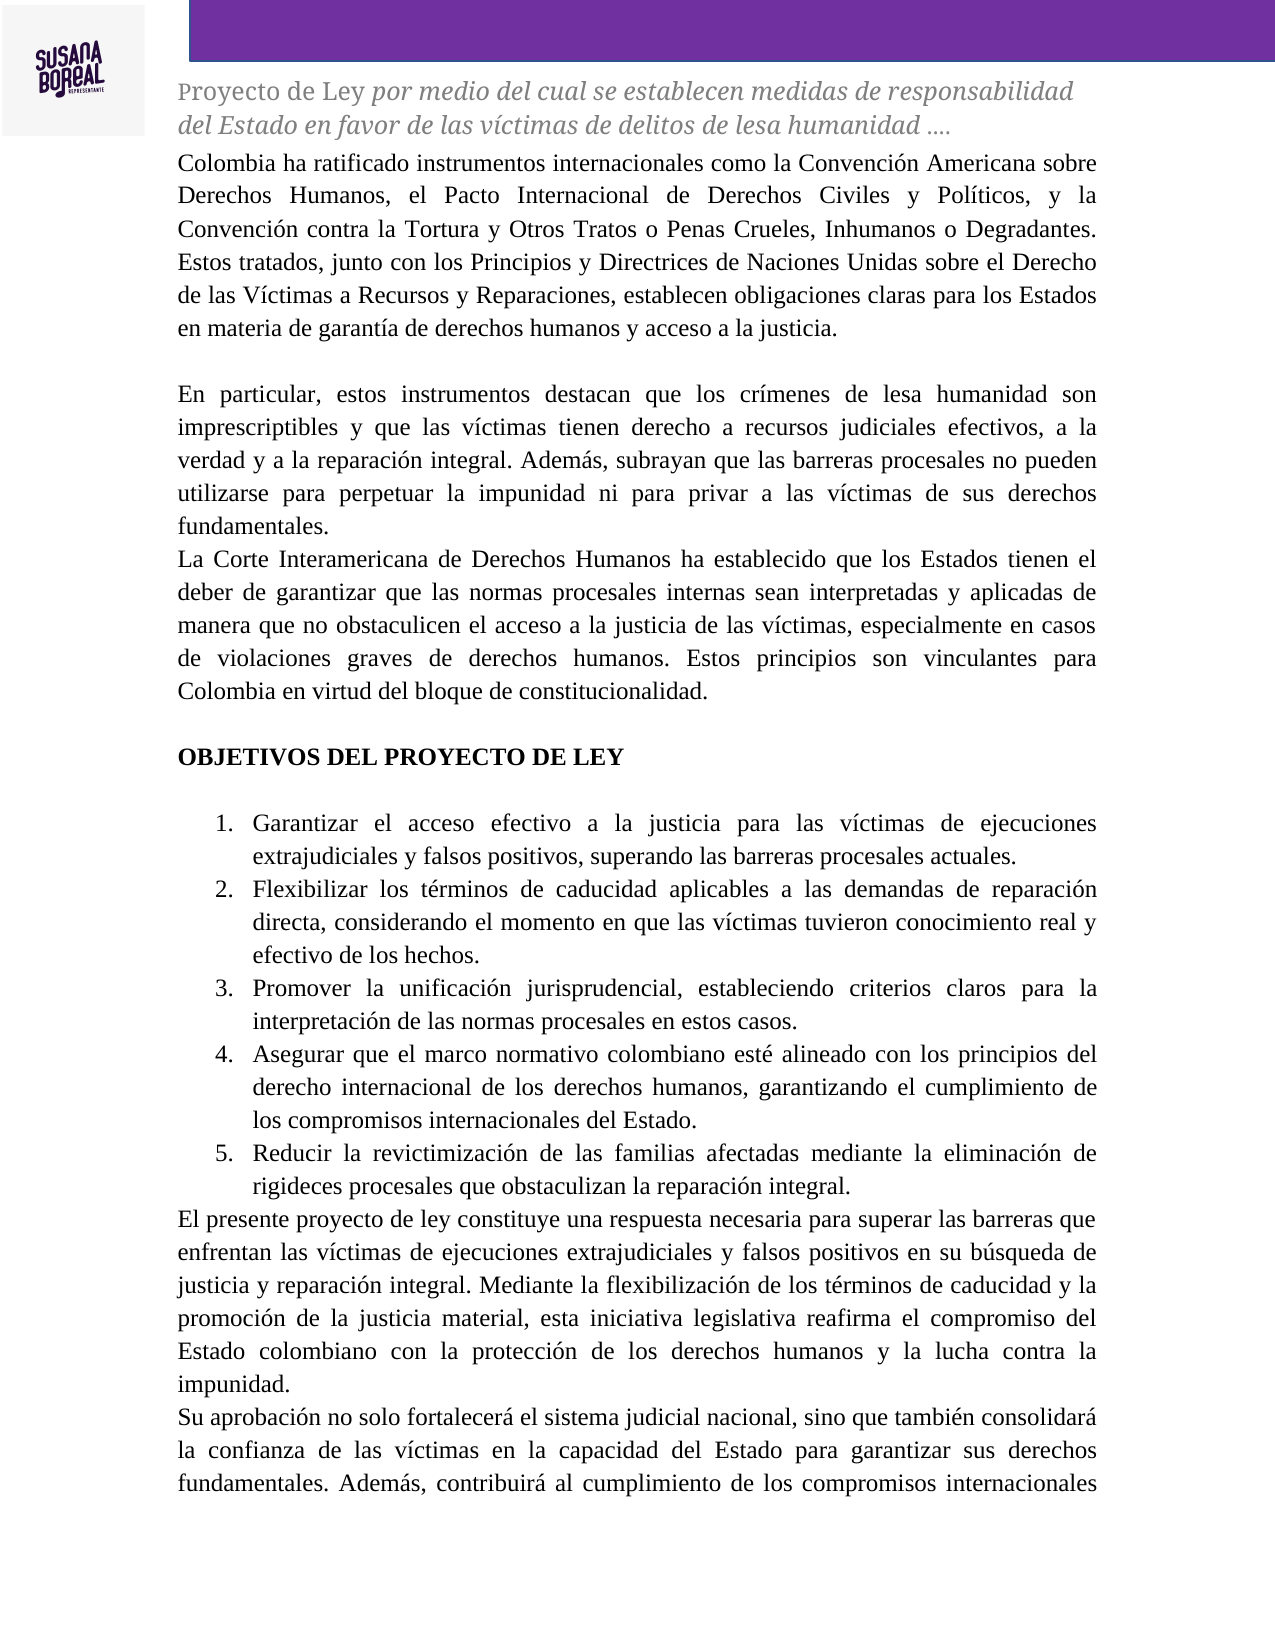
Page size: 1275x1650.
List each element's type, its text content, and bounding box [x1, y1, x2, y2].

text El presente proyecto de ley constituye una respuesta necesaria para superar las barreras que enfrentan las víctimas de ejecuciones extrajudiciales y falsos positivos en su búsqueda de justicia y reparación integral. Mediante la flexibilización de los términos de caducidad y la promoción de la justicia material, esta iniciativa legislativa reafirma el compromiso del Estado colombiano con la protección de los derechos humanos y la lucha contra la impunidad. [177, 1204, 1098, 1398]
list Asegurar que el marco normativo colombiano esté alineado con los principios del derecho internacional de los derechos humanos, garantizando el cumplimiento de los compromisos internacionales del Estado. [215, 1039, 1098, 1134]
list Garantizar el acceso efectivo a la justicia para las víctimas de ejecuciones extrajudiciales y falsos positivos, superando las barreras procesales actuales. [215, 808, 1098, 870]
list Reducir la revictimización de las familias afectadas mediante la eliminación de rigideces procesales que obstaculizan la reparación integral. [215, 1138, 1098, 1200]
list Flexibilizar los términos de caducidad aplicables a las demandas de reparación directa, considerando el momento en que las víctimas tuvieron conocimiento real y efectivo de los hechos. [215, 874, 1098, 969]
list Promover la unificación jurisprudencial, estableciendo criterios claros para la interpretación de las normas procesales en estos casos. [215, 973, 1098, 1035]
picture [2, 5, 145, 136]
text La Corte Interamericana de Derechos Humanos ha establecido que los Estados tienen el deber de garantizar que las normas procesales internas sean interpretadas y aplicadas de manera que no obstaculicen el acceso a la justicia de las víctimas, especialmente en casos de violaciones graves de derechos humanos. Estos principios son vinculantes para Colombia en virtud del bloque de constitucionalidad. [177, 544, 1098, 705]
text Colombia ha ratificado instrumentos internacionales como la Convención Americana sobre Derechos Humanos, el Pacto Internacional de Derechos Civiles y Políticos, y la Convención contra la Tortura y Otros Tratos o Penas Crueles, Inhumanos o Degradantes. Estos tratados, junto con los Principios y Directrices de Naciones Unidas sobre el Derecho de las Víctimas a Recursos y Reparaciones, establecen obligaciones claras para los Estados en materia de garantía de derechos humanos y acceso a la justicia. [177, 148, 1098, 341]
text En particular, estos instrumentos destacan que los crímenes de lesa humanidad son imprescriptibles y que las víctimas tienen derecho a recursos judiciales efectivos, a la verdad y a la reparación integral. Además, subrayan que las barreras procesales no pueden utilizarse para perpetuar la impunidad ni para privar a las víctimas de sus derechos fundamentales. [177, 379, 1098, 539]
text OBJETIVOS DEL PROYECTO DE LEY [177, 742, 1098, 771]
